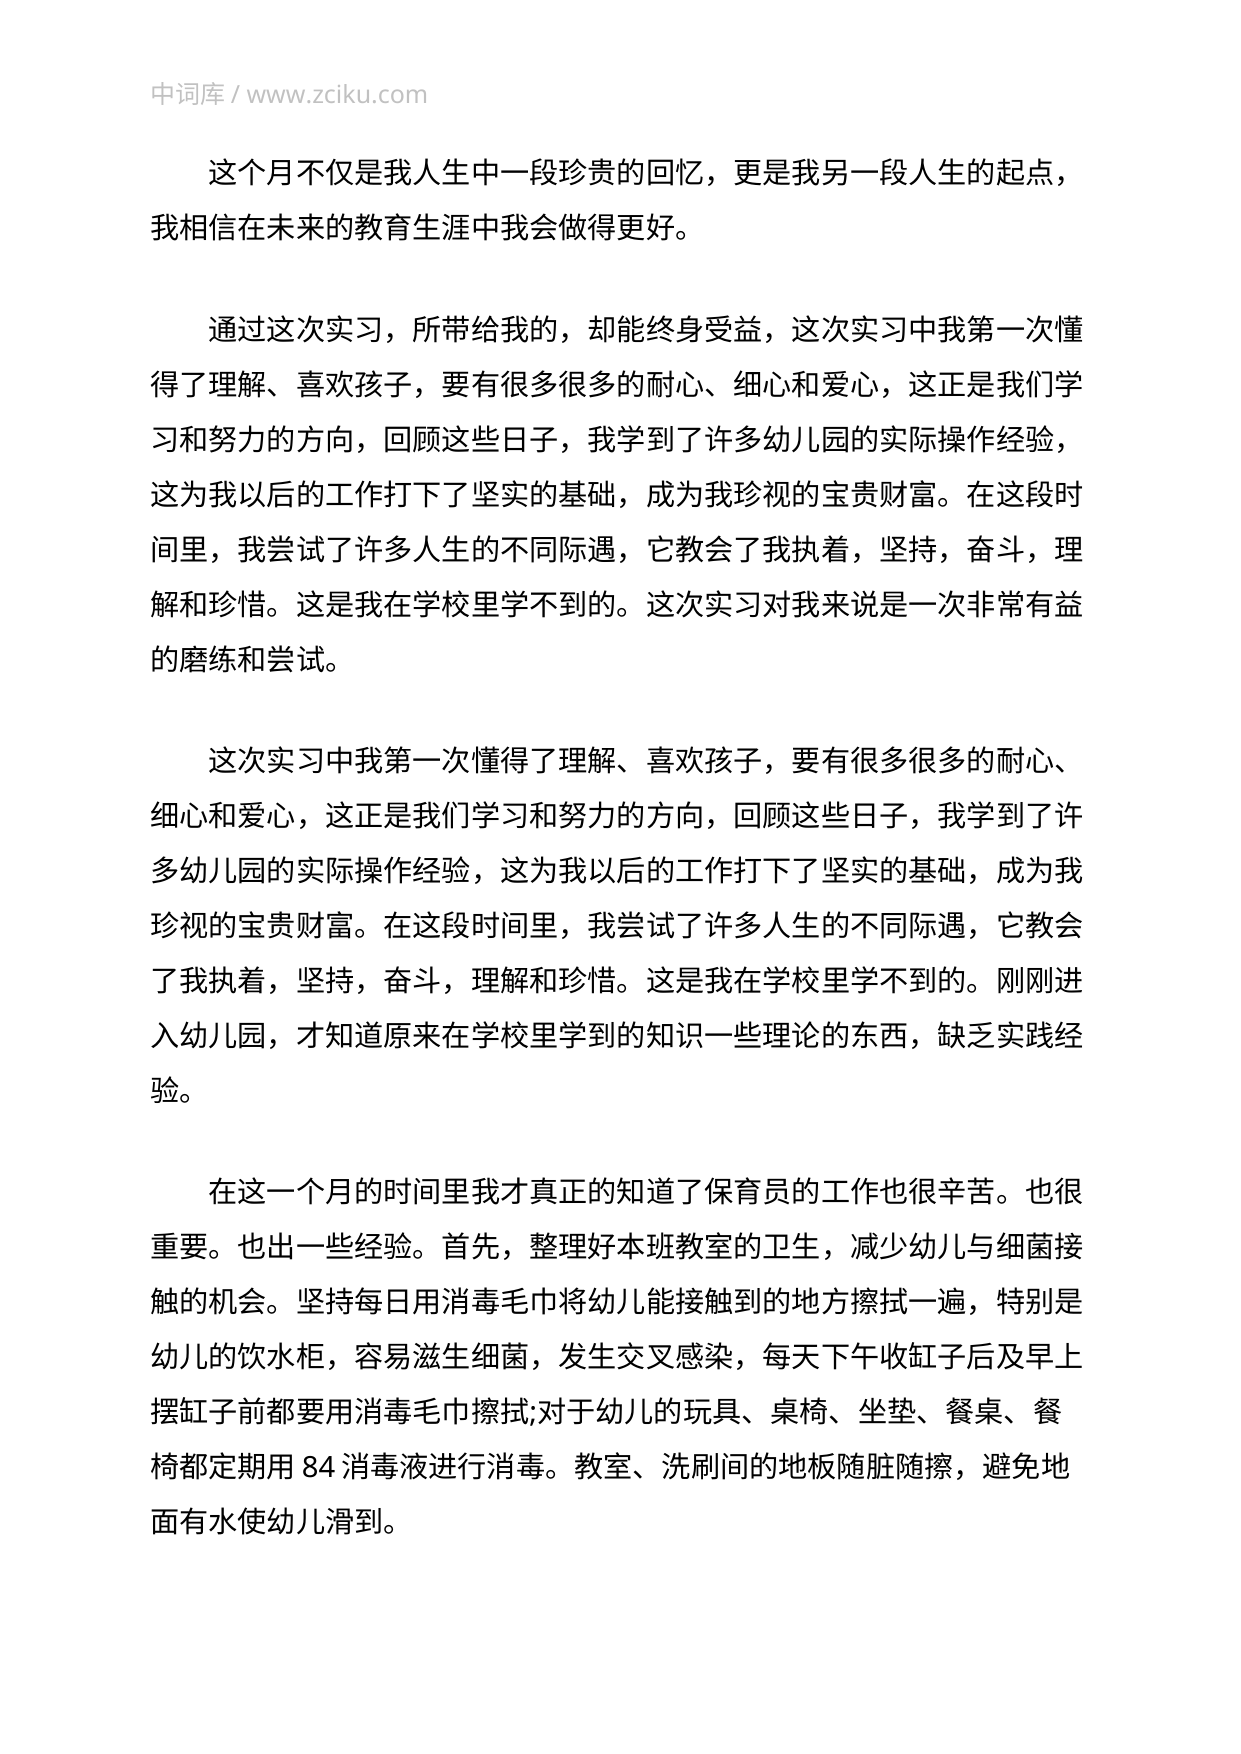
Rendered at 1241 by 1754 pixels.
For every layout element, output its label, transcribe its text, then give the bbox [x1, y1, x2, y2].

text 这个月不仅是我人生中一段珍贵的回忆，更是我另一段人生的起点，我相信在未来的教育生涯中我会做得更好。 [150, 150, 1090, 247]
text 在这一个月的时间里我才真正的知道了保育员的工作也很辛苦。也很重要。也出一些经验。首先，整理好本班教室的卫生，减少幼儿与细菌接触的机会。坚持每日用消毒毛巾将幼儿能接触到的地方擦拭一遍，特别是幼儿的饮水柜，容易滋生细菌，发生交叉感染，每天下午收缸子后及早上摆缸子前都要用消毒毛巾擦拭;对于幼儿的玩具、桌椅、坐垫、餐桌、餐椅都定期用84消毒液进行消毒。教室、洗刷间的地板随脏随擦，避免地面有水使幼儿滑到。 [150, 1169, 1090, 1541]
text 这次实习中我第一次懂得了理解、喜欢孩子，要有很多很多的耐心、细心和爱心，这正是我们学习和努力的方向，回顾这些日子，我学到了许多幼儿园的实际操作经验，这为我以后的工作打下了坚实的基础，成为我珍视的宝贵财富。在这段时间里，我尝试了许多人生的不同际遇，它教会了我执着，坚持，奋斗，理解和珍惜。这是我在学校里学不到的。刚刚进入幼儿园，才知道原来在学校里学到的知识一些理论的东西，缺乏实践经验。 [150, 738, 1090, 1109]
text 通过这次实习，所带给我的，却能终身受益，这次实习中我第一次懂得了理解、喜欢孩子，要有很多很多的耐心、细心和爱心，这正是我们学习和努力的方向，回顾这些日子，我学到了许多幼儿园的实际操作经验，这为我以后的工作打下了坚实的基础，成为我珍视的宝贵财富。在这段时间里，我尝试了许多人生的不同际遇，它教会了我执着，坚持，奋斗，理解和珍惜。这是我在学校里学不到的。这次实习对我来说是一次非常有益的磨练和尝试。 [150, 307, 1090, 678]
